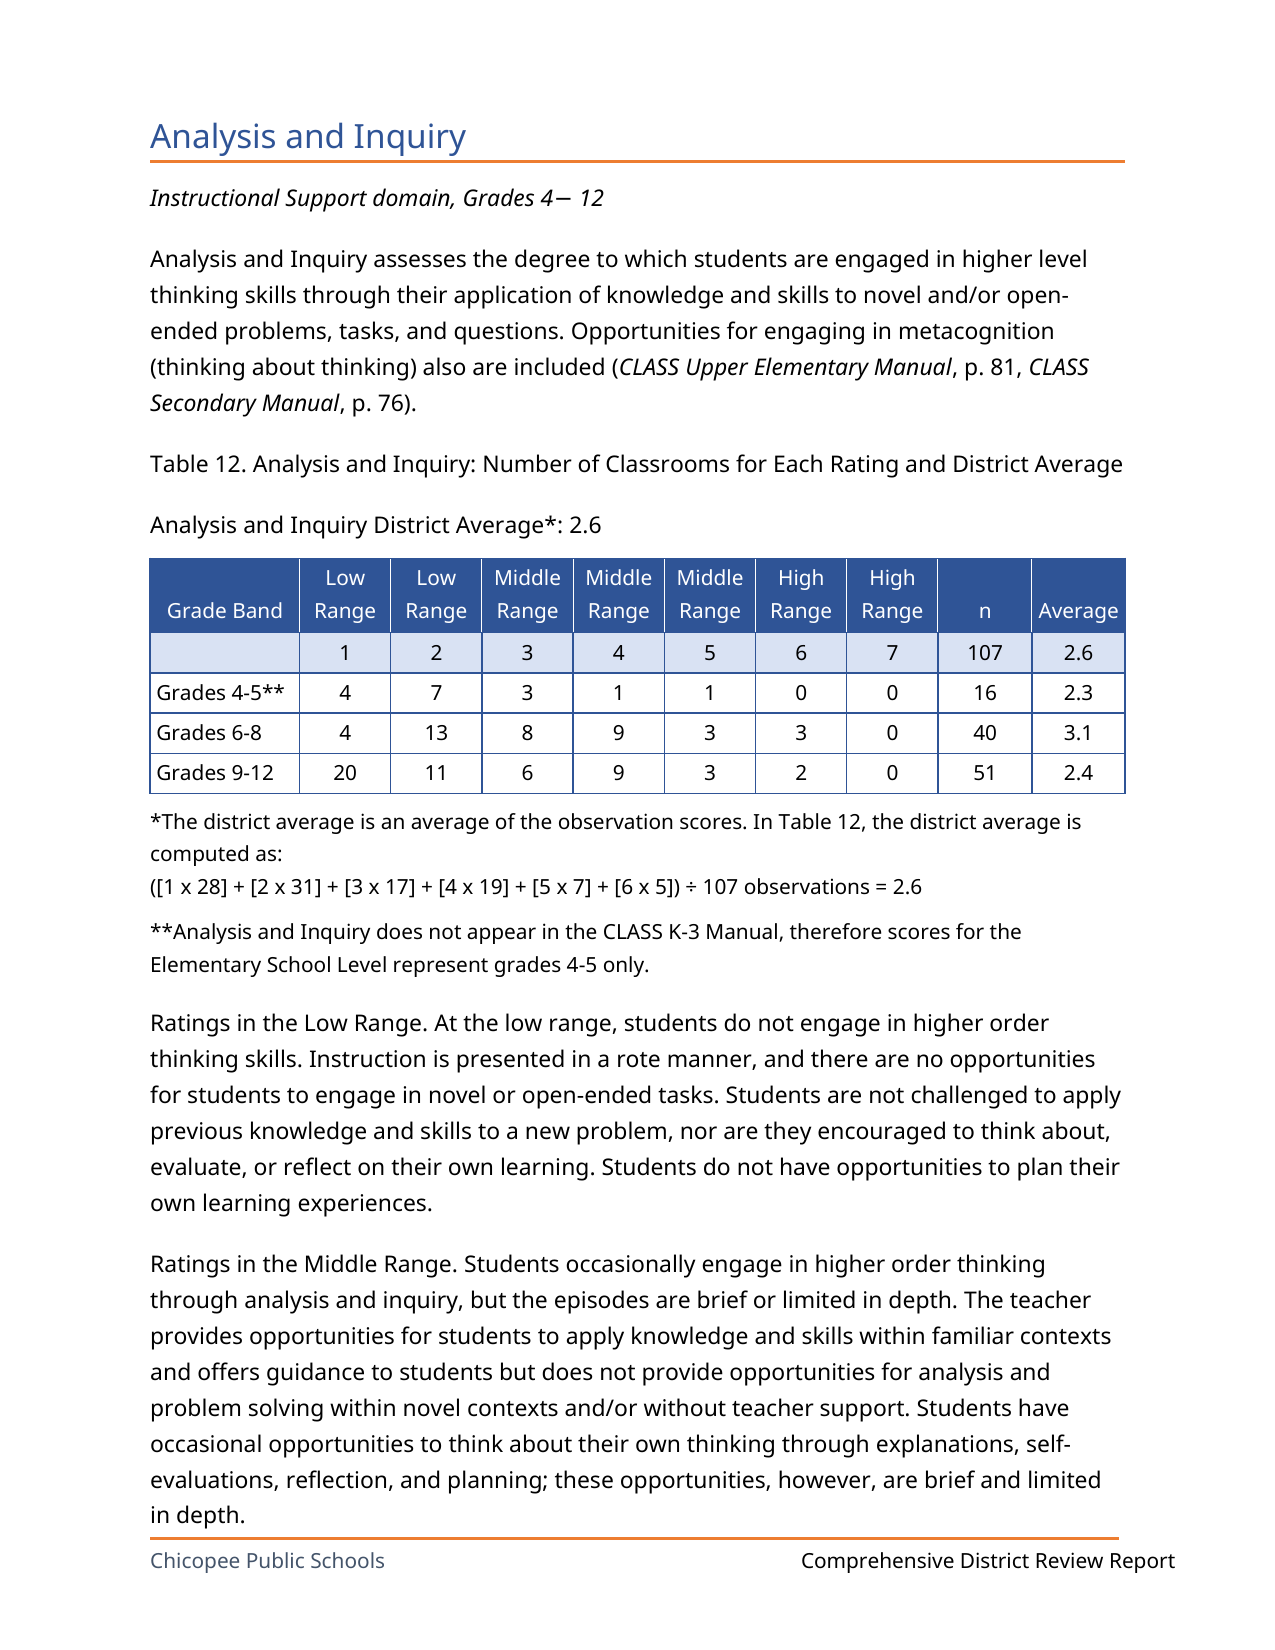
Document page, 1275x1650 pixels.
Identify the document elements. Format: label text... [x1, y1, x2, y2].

table_cell 13 [391, 714, 481, 752]
table_header Middle Range [482, 559, 573, 632]
table_cell 8 [483, 714, 572, 752]
table_header Grade Band [151, 559, 299, 632]
table_cell 1 [665, 674, 755, 712]
text Instructional Support domain, Grades 4− 12 [150, 182, 1125, 214]
table_cell 7 [391, 674, 481, 712]
table_cell 4 [300, 714, 390, 752]
table_cell 2.3 [1033, 674, 1124, 712]
table_cell 1 [574, 674, 664, 712]
table_cell 3 [756, 714, 846, 752]
table_cell 6 [483, 754, 572, 793]
table_cell 4 [300, 674, 390, 712]
table_cell 9 [574, 714, 664, 752]
table_cell 40 [939, 714, 1031, 752]
text **Analysis and Inquiry does not appear in the CLASS K-3 Manual, therefore scores for the Elementary School Level represent grades 4-5 only. [150, 917, 1125, 978]
table_cell 2.6 [1033, 633, 1124, 672]
table_cell 0 [847, 714, 937, 752]
text Ratings in the Low Range. At the low range, students do not engage in higher order thinking skills. Instruction is presented in a rote manner, and there are no opportunities for students to engage in novel or open-ended tasks. Students are not challenged to apply previous knowledge and skills to a new problem, nor are they encouraged to think about, evaluate, or reflect on their own learning. Students do not have opportunities to plan their own learning experiences. [150, 1007, 1125, 1218]
text Analysis and Inquiry assesses the degree to which students are engaged in higher level thinking skills through their application of knowledge and skills to novel and/or open-ended problems, tasks, and questions. Opportunities for engaging in metacognition (thinking about thinking) also are included (CLASS Upper Elementary Manual, p. 81, CLASS Secondary Manual, p. 76). [150, 243, 1125, 418]
table_cell 5 [665, 633, 755, 672]
table_cell 3 [665, 714, 755, 752]
table_cell 0 [847, 674, 937, 712]
table_header Middle Range [574, 559, 664, 632]
table_cell 0 [756, 674, 846, 712]
subtitle Analysis and Inquiry [150, 112, 1125, 160]
table_cell 3.1 [1033, 714, 1124, 752]
table_cell Grades 4-5** [151, 674, 299, 712]
table_header Low Range [300, 559, 390, 632]
table_header Average [1032, 559, 1124, 632]
table_header High Range [756, 559, 846, 632]
table_cell 51 [939, 754, 1031, 793]
table_cell 2 [756, 754, 846, 793]
table_cell 3 [665, 754, 755, 793]
table_cell 107 [939, 633, 1031, 672]
title Table 12. Analysis and Inquiry: Number of Classrooms for Each Rating and District Average [150, 448, 1125, 479]
table_cell 3 [483, 674, 572, 712]
table_cell Grades 9-12 [151, 754, 299, 793]
text Analysis and Inquiry District Average*: 2.6 [150, 509, 1125, 540]
table_header Middle Range [665, 559, 755, 632]
table_cell 1 [300, 633, 390, 672]
table_cell [151, 633, 299, 672]
table_cell 7 [847, 633, 937, 672]
table_cell 3 [483, 633, 572, 672]
table_cell 2 [391, 633, 481, 672]
table_cell 0 [847, 754, 937, 793]
table_header High Range [847, 559, 937, 632]
text Ratings in the Middle Range. Students occasionally engage in higher order thinking through analysis and inquiry, but the episodes are brief or limited in depth. The teacher provides opportunities for students to apply knowledge and skills within familiar contexts and offers guidance to students but does not provide opportunities for analysis and problem solving within novel contexts and/or without teacher support. Students have occasional opportunities to think about their own thinking through explanations, self-evaluations, reflection, and planning; these opportunities, however, are brief and limited in depth. [150, 1248, 1125, 1531]
table_cell 4 [574, 633, 664, 672]
table_cell 9 [574, 754, 664, 793]
table_cell 20 [300, 754, 390, 793]
table_cell Grades 6-8 [151, 714, 299, 752]
table_header Low Range [391, 559, 481, 632]
text *The district average is an average of the observation scores. In Table 12, the district average is computed as: ([1 x 28] + [2 x 31] + [3 x 17] + [4 x 19] + [5 x 7] + [6 x 5]) ÷ 107 observations = 2.6 [150, 807, 1125, 900]
table_header n [938, 559, 1031, 632]
table_cell 2.4 [1033, 754, 1124, 793]
table_cell 11 [391, 754, 481, 793]
table_cell 16 [939, 674, 1031, 712]
table_cell 6 [756, 633, 846, 672]
